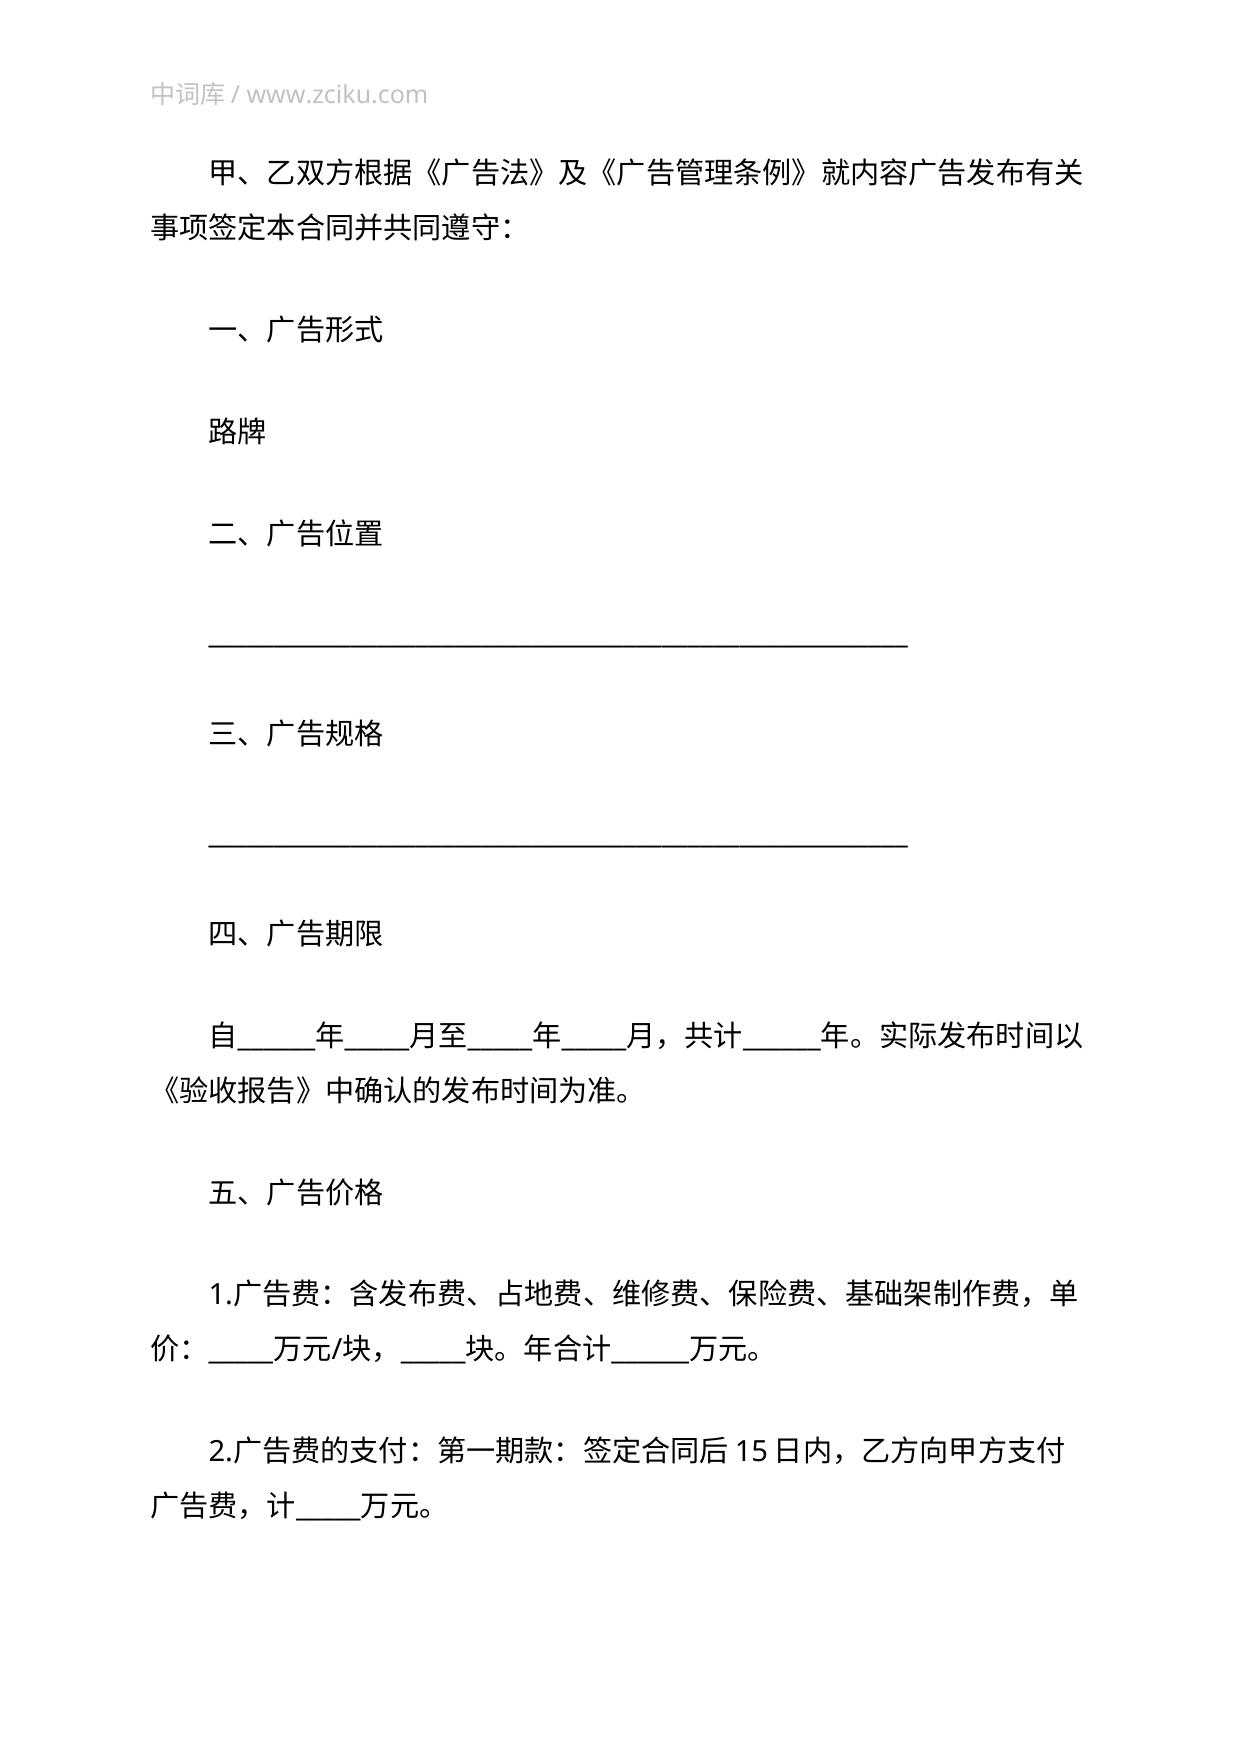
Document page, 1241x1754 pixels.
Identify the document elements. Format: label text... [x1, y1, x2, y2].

text 三、广告规格 [150, 710, 1090, 753]
text 甲、乙双方根据《广告法》及《广告管理条例》就内容广告发布有关事项签定本合同并共同遵守： [150, 150, 1090, 247]
text 2.广告费的支付：第一期款：签定合同后15日内，乙方向甲方支付广告费，计_____万元。 [150, 1428, 1090, 1525]
text ______________________________________________________ [150, 812, 1090, 852]
text 路牌 [150, 408, 1090, 451]
text ______________________________________________________ [150, 612, 1090, 652]
text 五、广告价格 [150, 1169, 1090, 1211]
text 一、广告形式 [150, 307, 1090, 349]
text 二、广告位置 [150, 510, 1090, 552]
text 1.广告费：含发布费、占地费、维修费、保险费、基础架制作费，单价：_____万元/块，_____块。年合计______万元。 [150, 1271, 1090, 1368]
text 自______年_____月至_____年_____月，共计______年。实际发布时间以《验收报告》中确认的发布时间为准。 [150, 1012, 1090, 1110]
text 四、广告期限 [150, 911, 1090, 953]
